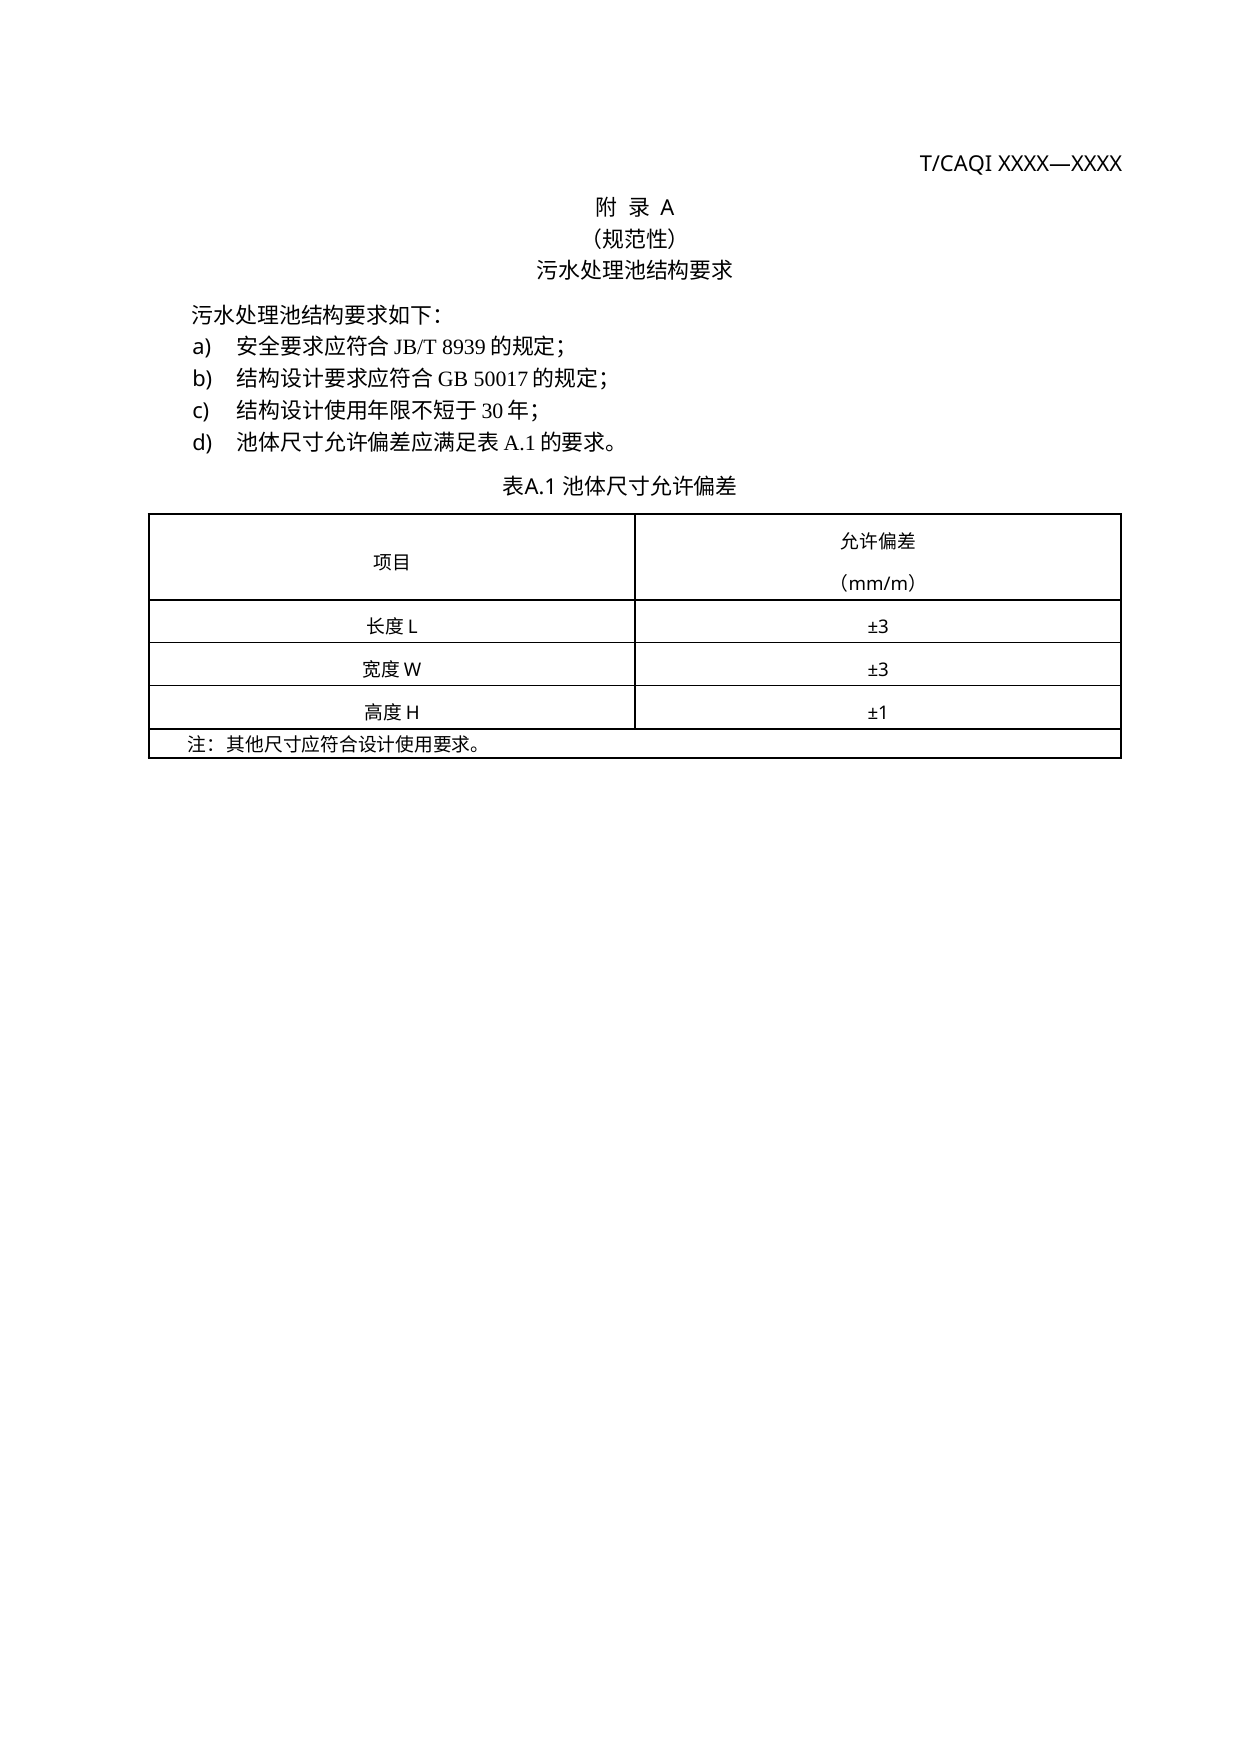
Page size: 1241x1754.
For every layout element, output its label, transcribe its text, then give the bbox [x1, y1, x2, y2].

list 结构设计使用年限不短于30年； [192, 393, 1122, 424]
table_header 允许偏差 （mm/m） [636, 515, 1120, 598]
table_cell ±3 [636, 601, 1120, 642]
table_header 项目 [150, 515, 634, 598]
table_cell ±1 [636, 686, 1120, 728]
table_cell ±3 [636, 643, 1120, 685]
list 安全要求应符合JB/T 8939的规定； [192, 329, 1122, 361]
text （规范性） 污水处理池结构要求 [148, 190, 1122, 285]
table_cell 高度H [150, 686, 634, 728]
text 池体尺寸允许偏差 [148, 469, 1122, 501]
table_cell 其他尺寸应符合设计使用要求。 [150, 730, 1120, 757]
text 污水处理池结构要求如下： [148, 298, 1122, 329]
table_cell 宽度W [150, 643, 634, 685]
table_cell 长度L [150, 601, 634, 642]
list 结构设计要求应符合GB 50017的规定； [192, 361, 1122, 393]
list 池体尺寸允许偏差应满足表A.1的要求。 [192, 424, 1122, 456]
